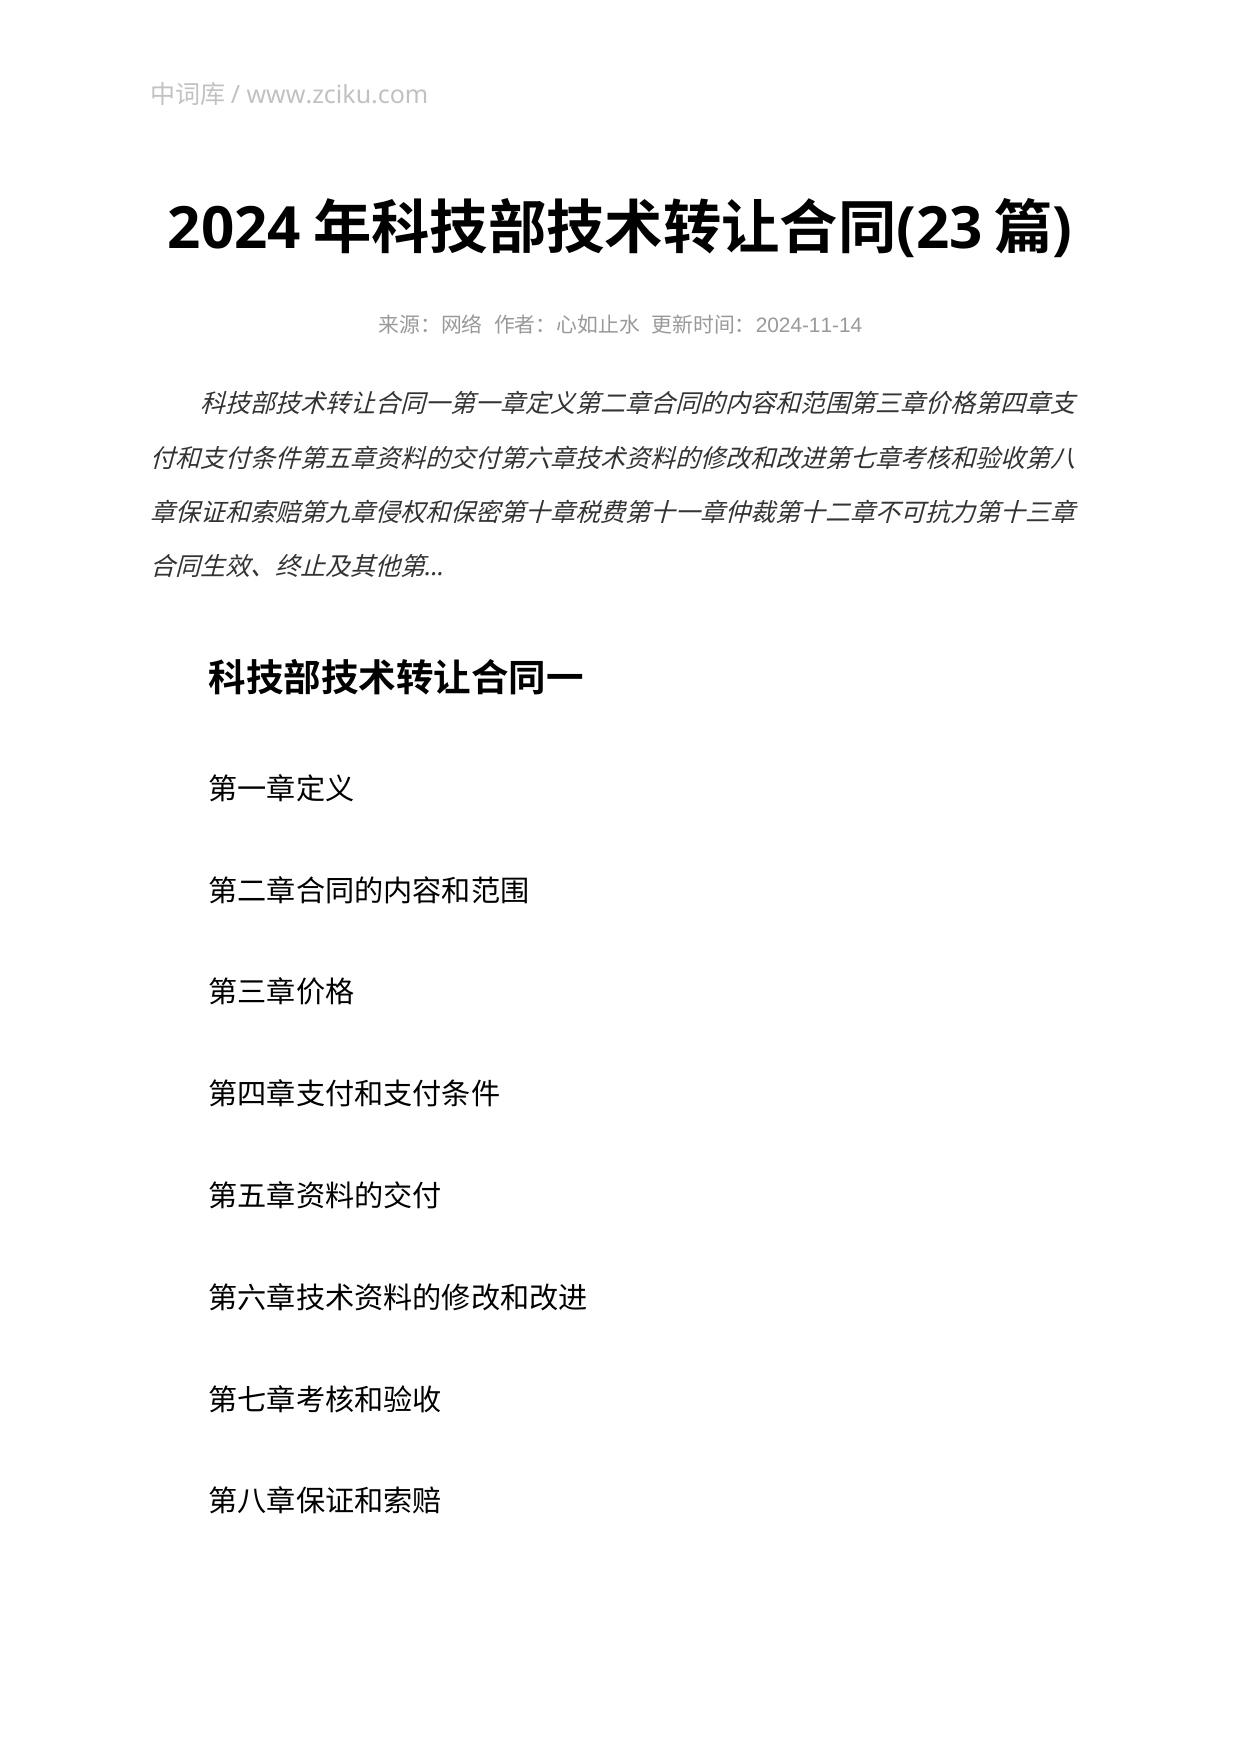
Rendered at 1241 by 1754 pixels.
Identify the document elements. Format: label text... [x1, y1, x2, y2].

text 第八章保证和索赔 [150, 1478, 1090, 1520]
subtitle 2024年科技部技术转让合同(23篇) [150, 181, 1090, 266]
text 第七章考核和验收 [150, 1376, 1090, 1418]
text 第六章技术资料的修改和改进 [150, 1274, 1090, 1317]
text 科技部技术转让合同一 [150, 648, 1090, 702]
text 来源：网络 作者：心如止水 更新时间：2024-11-14 [150, 313, 1090, 337]
text 第三章价格 [150, 969, 1090, 1011]
text 第一章定义 [150, 766, 1090, 808]
text 第五章资料的交付 [150, 1173, 1090, 1215]
text 第四章支付和支付条件 [150, 1071, 1090, 1113]
text 科技部技术转让合同一第一章定义第二章合同的内容和范围第三章价格第四章支付和支付条件第五章资料的交付第六章技术资料的修改和改进第七章考核和验收第八章保证和索赔第九章侵权和保密第十章税费第十一章仲裁第十二章不可抗力第十三章合同生效、终止及其他第... [150, 384, 1090, 583]
text 第二章合同的内容和范围 [150, 867, 1090, 909]
